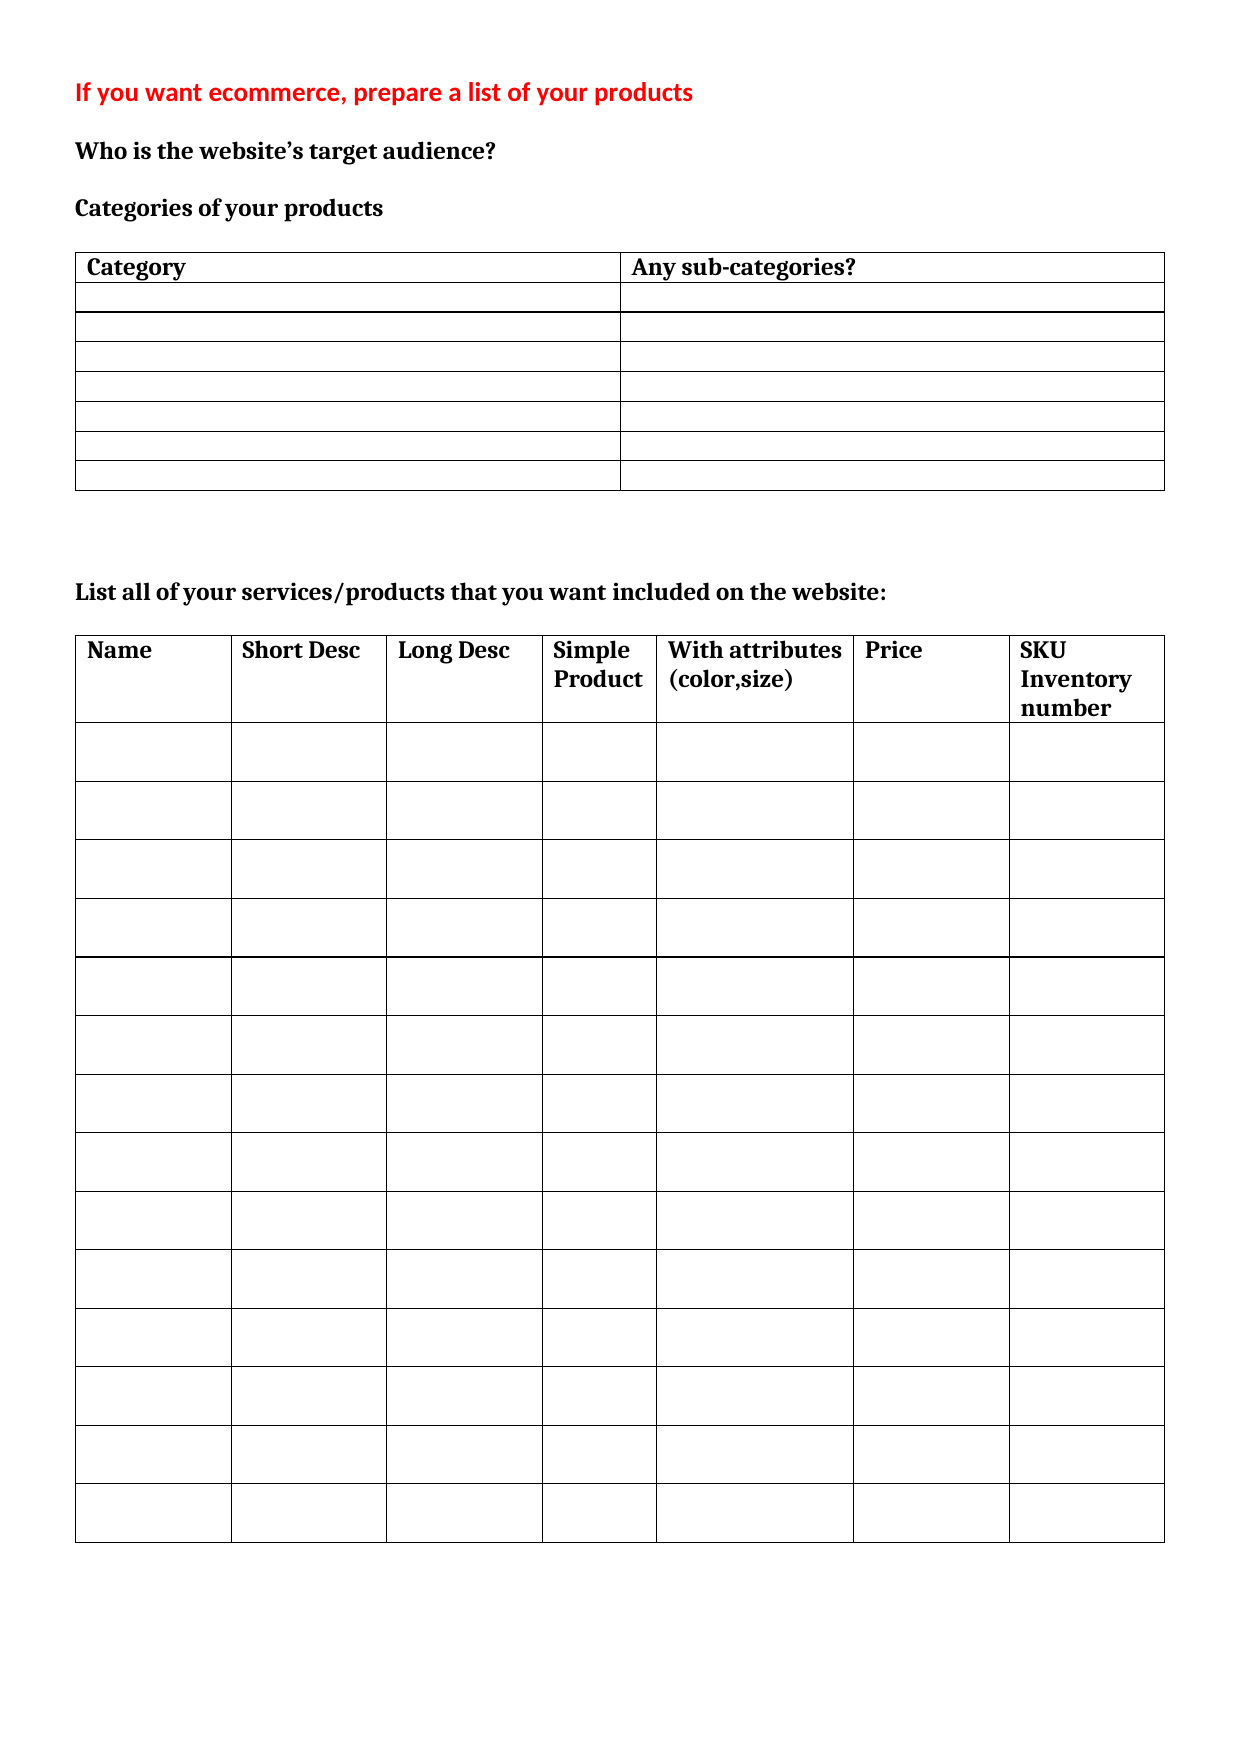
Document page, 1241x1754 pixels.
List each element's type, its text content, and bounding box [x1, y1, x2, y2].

table_cell [76, 840, 231, 898]
table_cell [232, 899, 386, 956]
subtitle If you want ecommerce, prepare a list of your products [75, 75, 1165, 108]
table_cell [76, 283, 620, 311]
table_cell [387, 723, 542, 781]
table_cell [657, 782, 853, 839]
table_header Price [854, 636, 1009, 722]
table_cell [76, 958, 231, 1015]
table_cell [854, 1133, 1009, 1191]
table_cell [854, 899, 1009, 956]
table_cell [1010, 723, 1164, 781]
table_cell [854, 723, 1009, 781]
table_cell [76, 1250, 231, 1308]
table_cell [657, 1309, 853, 1366]
table_cell [387, 1484, 542, 1542]
table_header Category [76, 253, 620, 282]
table_cell [657, 1426, 853, 1483]
table_cell [76, 1133, 231, 1191]
table_cell [232, 1367, 386, 1425]
table_cell [854, 1192, 1009, 1249]
table_cell [543, 782, 656, 839]
table_cell [1010, 1309, 1164, 1366]
table_cell [76, 342, 620, 371]
table_cell [543, 1309, 656, 1366]
table_cell [1010, 1075, 1164, 1132]
table_cell [232, 1075, 386, 1132]
table_cell [387, 1309, 542, 1366]
table_cell [854, 958, 1009, 1015]
table_cell [657, 1075, 853, 1132]
table_cell [854, 782, 1009, 839]
table_header Simple Product [543, 636, 656, 722]
table_cell [1010, 1133, 1164, 1191]
table_cell [232, 1133, 386, 1191]
table_cell [76, 1075, 231, 1132]
table_cell [657, 723, 853, 781]
table_cell [657, 1484, 853, 1542]
table_cell [621, 342, 1164, 371]
table_cell [854, 1426, 1009, 1483]
table_cell [232, 1016, 386, 1073]
table_cell [657, 1250, 853, 1308]
table_header With attributes (color,size) [657, 636, 853, 722]
table_cell [621, 402, 1164, 431]
table_cell [232, 1250, 386, 1308]
table_cell [657, 899, 853, 956]
table_header Short Desc [232, 636, 386, 722]
table_cell [76, 1367, 231, 1425]
table_cell [387, 958, 542, 1015]
table_cell [76, 1426, 231, 1483]
table_cell [387, 1016, 542, 1073]
table_cell [543, 1075, 656, 1132]
table_cell [621, 461, 1164, 490]
table_cell [854, 1367, 1009, 1425]
table_cell [657, 1016, 853, 1073]
table_cell [76, 313, 620, 341]
table_cell [657, 958, 853, 1015]
table_cell [1010, 899, 1164, 956]
table_cell [387, 1075, 542, 1132]
table_cell [854, 1016, 1009, 1073]
table_cell [1010, 1426, 1164, 1483]
table_cell [543, 899, 656, 956]
table_cell [854, 1075, 1009, 1132]
table_cell [543, 1133, 656, 1191]
table_cell [76, 432, 620, 460]
table_cell [232, 723, 386, 781]
table_cell [543, 840, 656, 898]
table_cell [854, 840, 1009, 898]
text Who is the website’s target audience? [75, 137, 1165, 166]
table_cell [387, 1192, 542, 1249]
table_cell [76, 1192, 231, 1249]
table_header SKU Inventory number [1010, 636, 1164, 722]
table_cell [232, 840, 386, 898]
table_cell [1010, 1367, 1164, 1425]
table_cell [387, 1426, 542, 1483]
table_cell [621, 372, 1164, 401]
table_cell [232, 958, 386, 1015]
table_cell [76, 402, 620, 431]
table_cell [1010, 1484, 1164, 1542]
table_cell [657, 1192, 853, 1249]
table_cell [1010, 782, 1164, 839]
table_cell [76, 899, 231, 956]
table_cell [76, 372, 620, 401]
table_cell [543, 1484, 656, 1542]
table_cell [621, 313, 1164, 341]
table_cell [621, 432, 1164, 460]
table_cell [854, 1484, 1009, 1542]
table_cell [543, 723, 656, 781]
table_cell [543, 1426, 656, 1483]
table_header Long Desc [387, 636, 542, 722]
table_cell [232, 1426, 386, 1483]
table_cell [76, 1016, 231, 1073]
table_cell [543, 1367, 656, 1425]
table_cell [1010, 840, 1164, 898]
table_cell [232, 1192, 386, 1249]
table_cell [387, 1250, 542, 1308]
table_cell [543, 1016, 656, 1073]
table_cell [657, 1367, 853, 1425]
table_cell [657, 840, 853, 898]
table_cell [232, 1484, 386, 1542]
table_header Any sub-categories? [621, 253, 1164, 282]
table_cell [76, 461, 620, 490]
text Categories of your products [75, 194, 1165, 223]
table_cell [232, 1309, 386, 1366]
table_cell [387, 840, 542, 898]
table_cell [854, 1309, 1009, 1366]
text List all of your services/products that you want included on the website: [75, 577, 1165, 606]
table_cell [76, 782, 231, 839]
table_cell [1010, 1016, 1164, 1073]
table_cell [1010, 1192, 1164, 1249]
table_cell [543, 1192, 656, 1249]
table_cell [232, 782, 386, 839]
table_header Name [76, 636, 231, 722]
table_cell [76, 723, 231, 781]
table_cell [76, 1309, 231, 1366]
table_cell [387, 899, 542, 956]
table_cell [387, 1367, 542, 1425]
table_cell [387, 1133, 542, 1191]
table_cell [543, 1250, 656, 1308]
table_cell [854, 1250, 1009, 1308]
table_cell [387, 782, 542, 839]
table_cell [1010, 958, 1164, 1015]
table_cell [657, 1133, 853, 1191]
table_cell [76, 1484, 231, 1542]
table_cell [621, 283, 1164, 311]
table_cell [543, 958, 656, 1015]
table_cell [1010, 1250, 1164, 1308]
